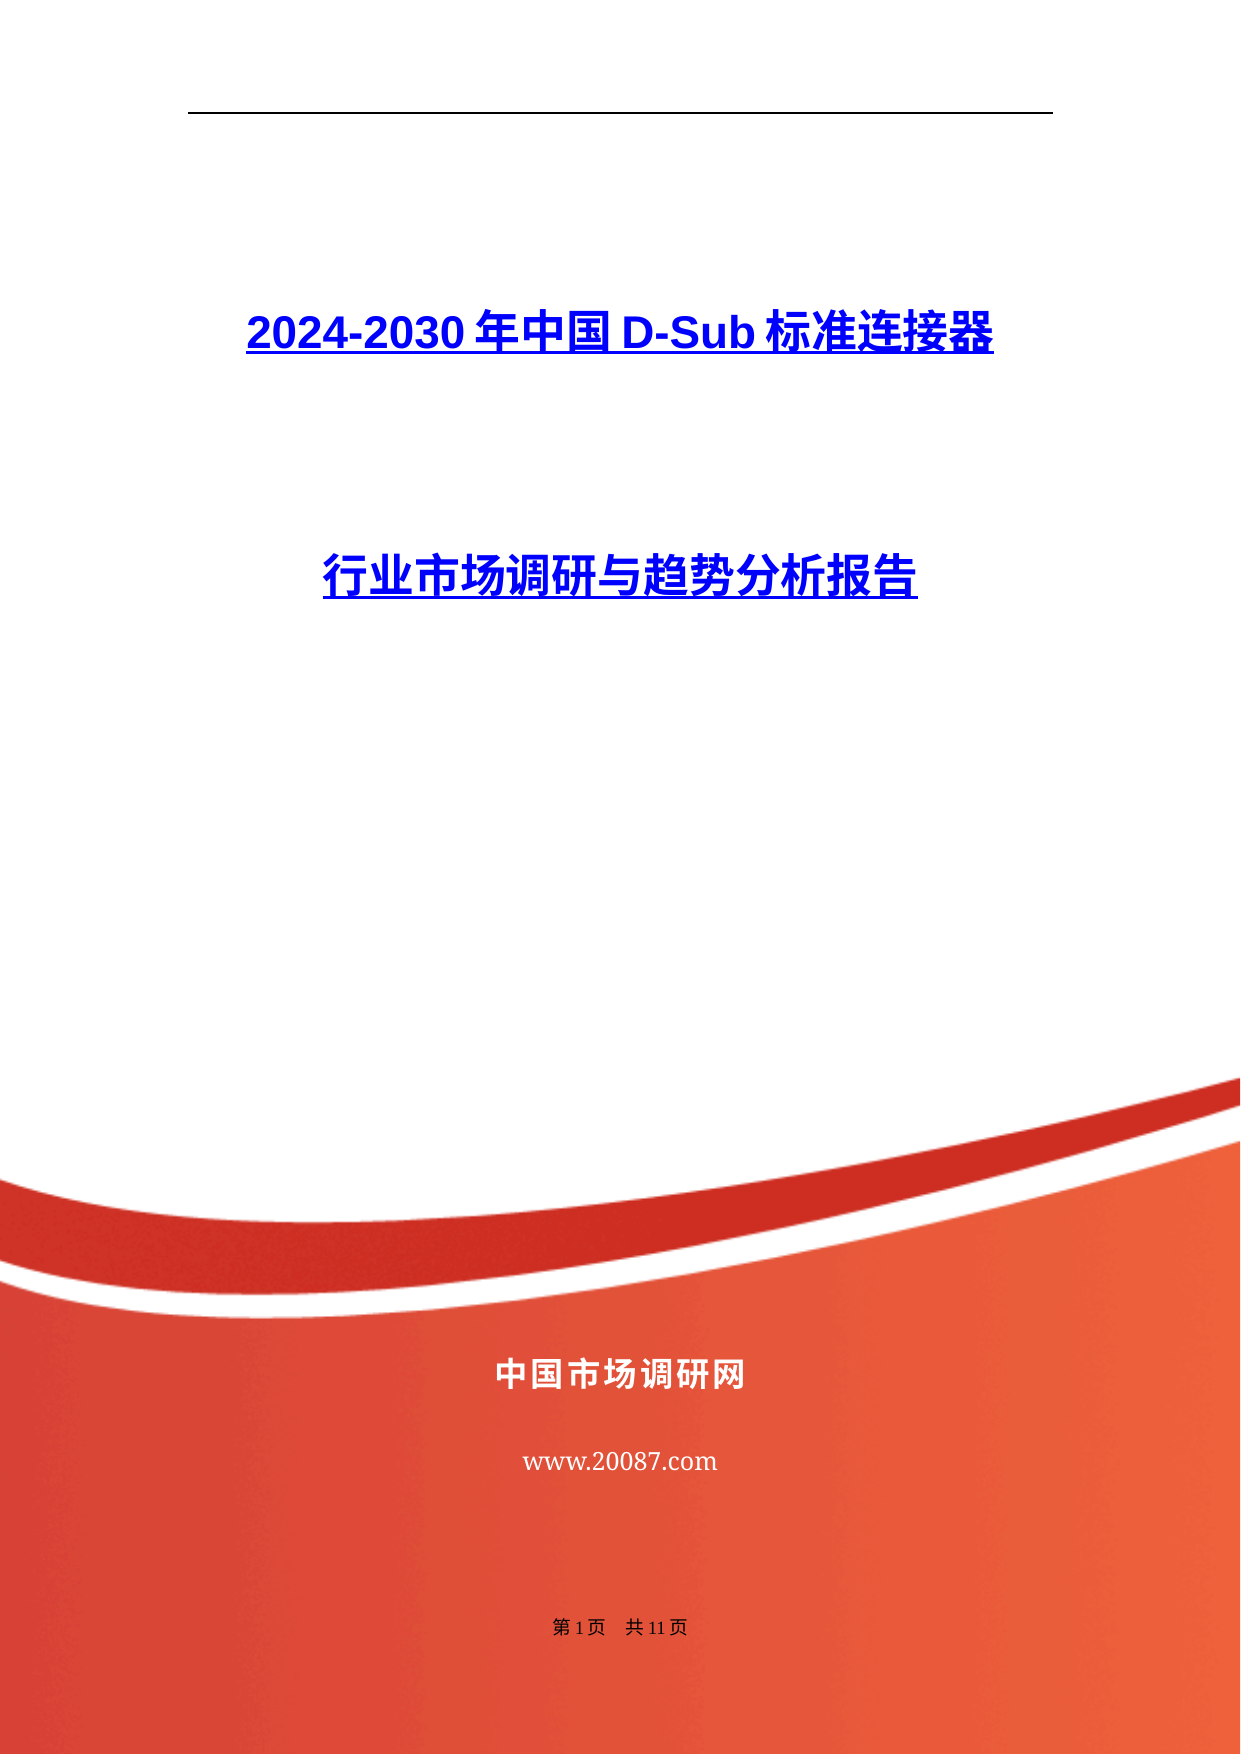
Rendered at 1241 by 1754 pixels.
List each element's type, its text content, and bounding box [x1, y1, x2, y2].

subtitle 中国市场调研网 [187, 1339, 1053, 1404]
picture [0, 1006, 1241, 1754]
text www.20087.com [187, 1428, 1053, 1493]
table_header 2024-2030年中国D-Sub标准连接器行业市场调研与趋势分析报告 [188, 207, 1053, 773]
